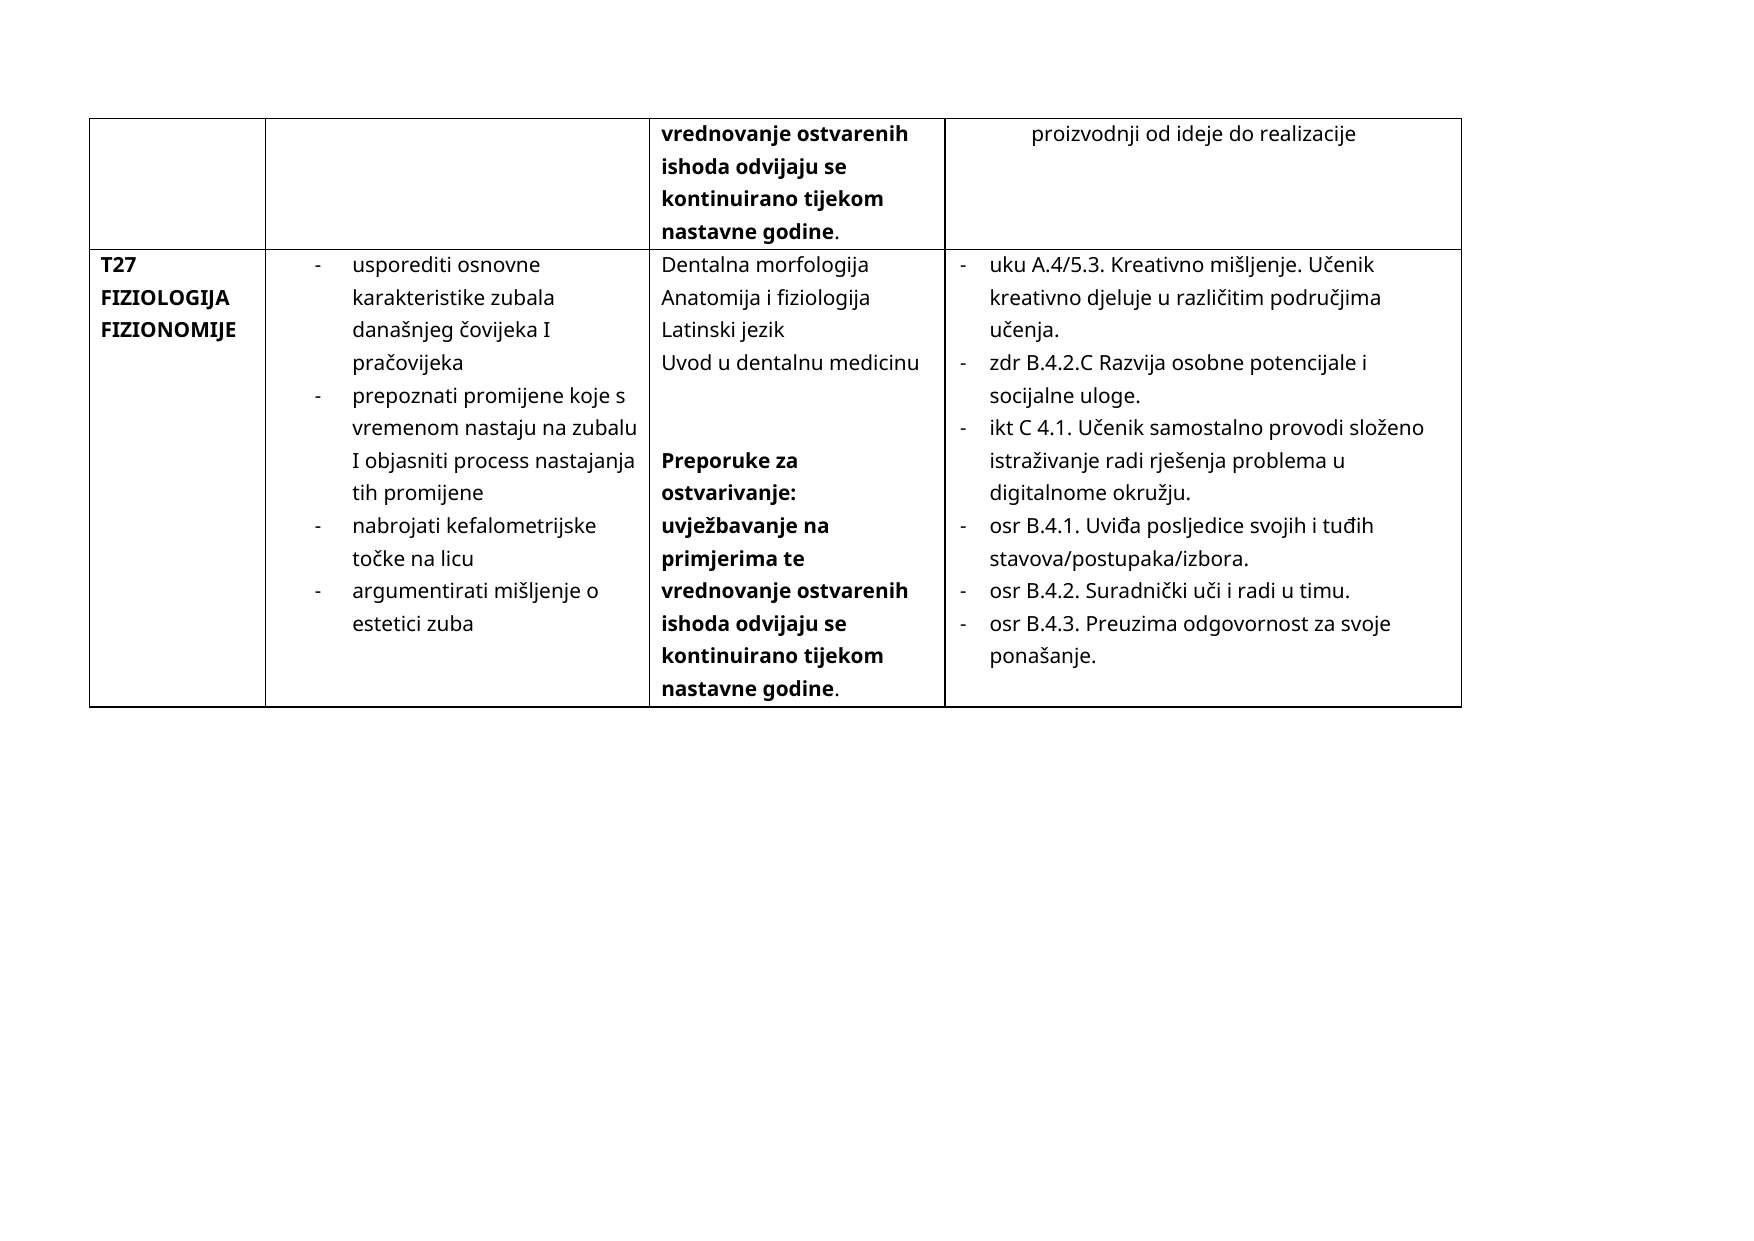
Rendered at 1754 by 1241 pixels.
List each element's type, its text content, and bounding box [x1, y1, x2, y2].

table_cell uku A.4/5.3. Kreativno mišljenje. Učenik kreativno djeluje u različitim područjima učenja. zdr B.4.2.C Razvija osobne potencijale i socijalne uloge. ikt C 4.1. Učenik samostalno provodi složeno istraživanje radi rješenja problema u digitalnome okružju. osr B.4.1. Uviđa posljedice svojih i tuđih stavova/postupaka/izbora. osr B.4.2. Suradnički uči i radi u timu. osr B.4.3. Preuzima odgovornost za svoje ponašanje. [946, 250, 1461, 706]
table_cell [946, 119, 1461, 249]
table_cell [266, 119, 649, 249]
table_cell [650, 119, 944, 249]
table_cell usporediti osnovne karakteristike zubala današnjeg čovijeka I pračovijeka prepoznati promijene koje s vremenom nastaju na zubalu I objasniti process nastajanja tih promijene nabrojati kefalometrijske točke na licu argumentirati mišljenje o estetici zuba [266, 250, 649, 706]
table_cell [90, 119, 265, 249]
table_cell T27 FIZIOLOGIJA FIZIONOMIJE [90, 250, 265, 706]
